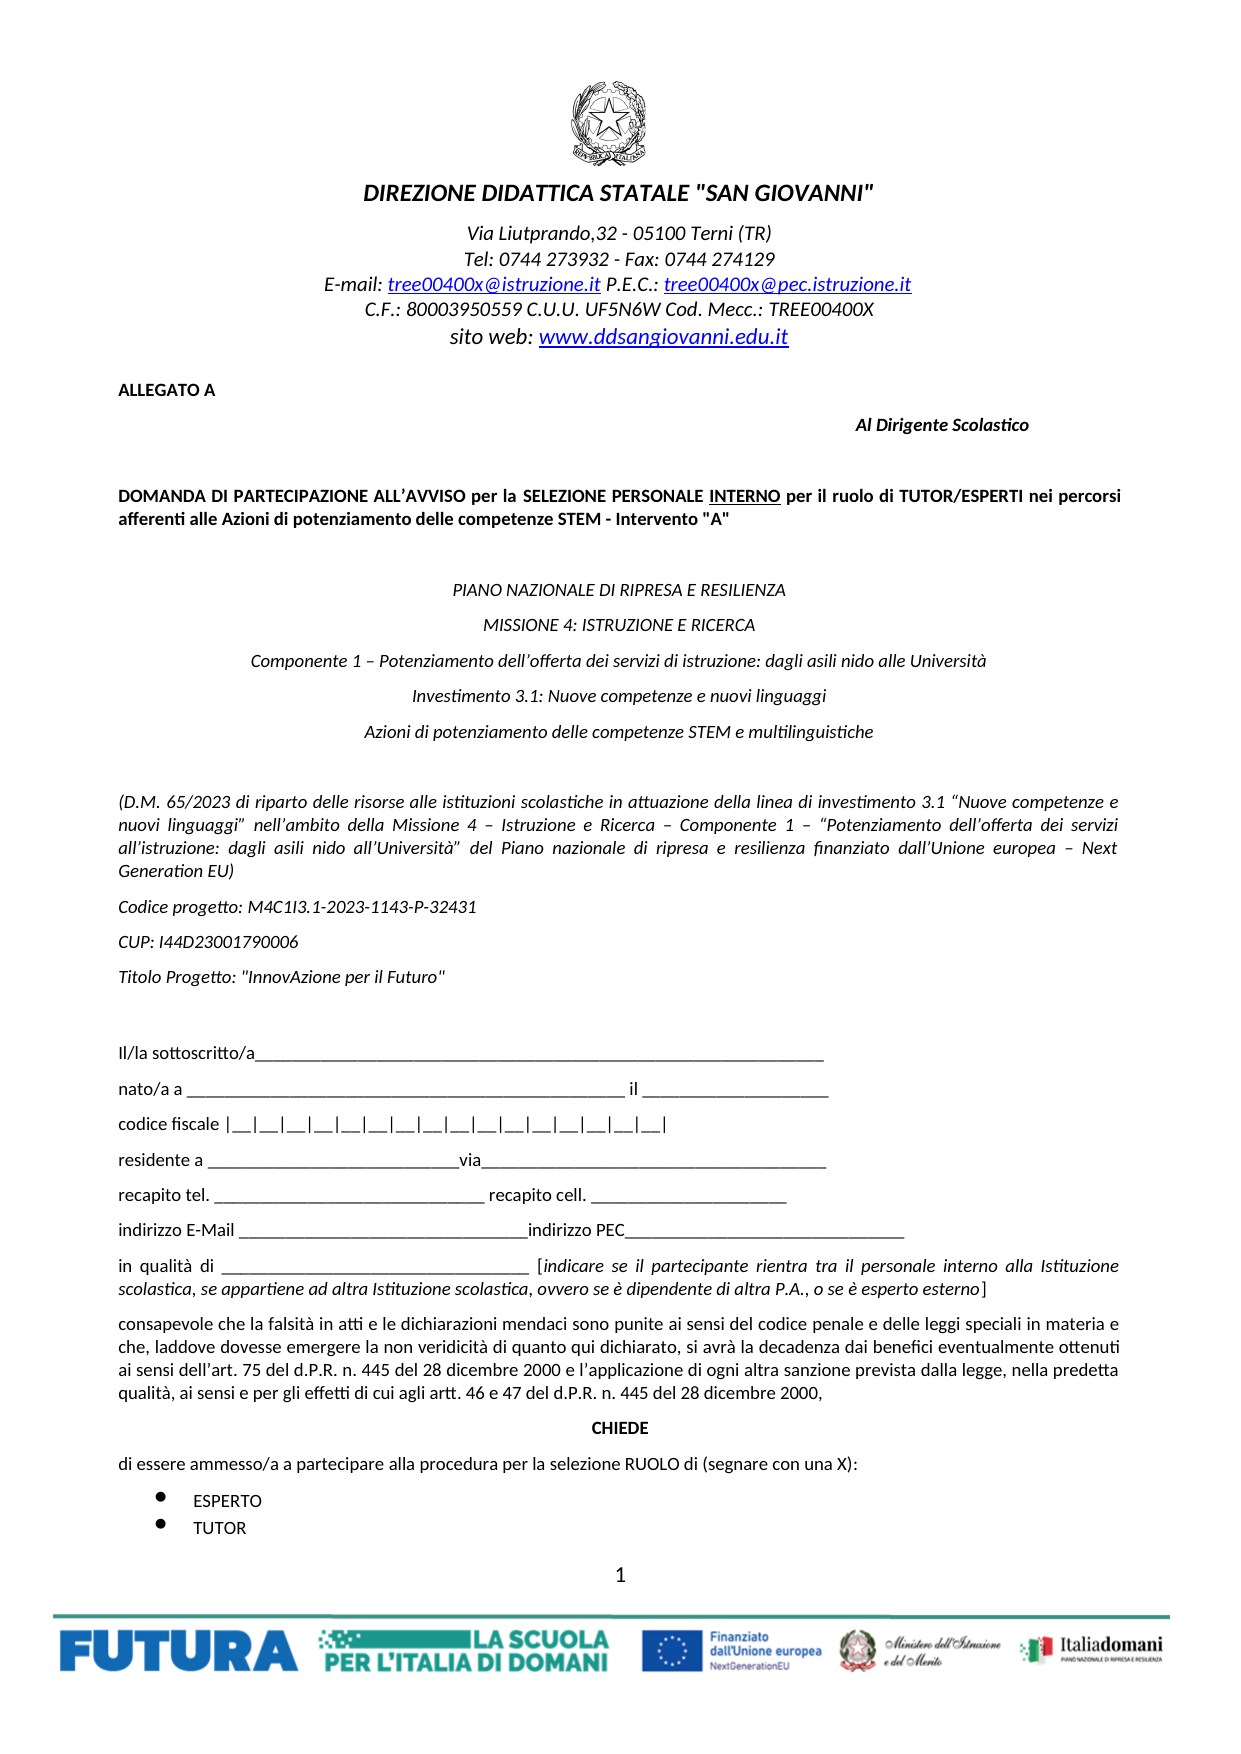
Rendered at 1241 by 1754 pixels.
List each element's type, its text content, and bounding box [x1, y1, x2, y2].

text codice fiscale |__|__|__|__|__|__|__|__|__|__|__|__|__|__|__|__| [118, 1112, 1122, 1135]
text Azioni di potenziamento delle competenze STEM e multilinguistiche [118, 720, 1122, 743]
text Titolo Progetto: "InnovAzione per il Futuro" [118, 966, 1122, 988]
text residente a ___________________________via_____________________________________ [118, 1148, 1122, 1171]
text di essere ammesso/a a partecipare alla procedura per la selezione RUOLO di (segnare con una X): [118, 1452, 1122, 1475]
text Il/la sottoscritto/a_____________________________________________________________ [118, 1042, 1122, 1064]
text Al Dirigente Scolastico [118, 413, 1122, 436]
picture [29, 1612, 1207, 1675]
text (D.M. 65/2023 di riparto delle risorse alle istituzioni scolastiche in attuazione della linea di investimento 3.1 “Nuove competenze e nuovi linguaggi” nell’ambito della Missione 4 – Istruzione e Ricerca – Componente 1 – “Potenziamento dell’offerta dei servizi all’istruzione: dagli asili nido all’Università” del Piano nazionale di ripresa e resilienza finanziato dall’Unione europea – Next Generation EU) [118, 791, 1122, 882]
text Investimento 3.1: Nuove competenze e nuovi linguaggi [118, 684, 1122, 707]
text CHIEDE [118, 1417, 1122, 1439]
text PIANO NAZIONALE DI RIPRESA E RESILIENZA [118, 578, 1122, 601]
list ESPERTO [156, 1487, 1122, 1514]
text MISSIONE 4: ISTRUZIONE E RICERCA [118, 613, 1122, 636]
text Componente 1 – Potenziamento dell’offerta dei servizi di istruzione: dagli asili nido alle Università [118, 649, 1122, 672]
text in qualità di _________________________________ [indicare se il partecipante rientra tra il personale interno alla Istituzione scolastica, se appartiene ad altra Istituzione scolastica, ovvero se è dipendente di altra P.A., o se è esperto esterno] [118, 1254, 1122, 1300]
text nato/a a _______________________________________________ il ____________________ [118, 1077, 1122, 1100]
text ALLEGATO A [118, 378, 1122, 401]
list TUTOR [156, 1514, 1122, 1541]
text consapevole che la falsità in atti e le dichiarazioni mendaci sono punite ai sensi del codice penale e delle leggi speciali in materia e che, laddove dovesse emergere la non veridicità di quanto qui dichiarato, si avrà la decadenza dai benefici eventualmente ottenuti ai sensi dell’art. 75 del d.P.R. n. 445 del 28 dicembre 2000 e l’applicazione di ogni altra sanzione prevista dalla legge, nella predetta qualità, ai sensi e per gli effetti di cui agli artt. 46 e 47 del d.P.R. n. 445 del 28 dicembre 2000, [118, 1312, 1122, 1404]
picture [570, 80, 646, 165]
text CUP: I44D23001790006 [118, 930, 1122, 953]
text indirizzo E-Mail _______________________________indirizzo PEC______________________________ [118, 1219, 1122, 1242]
text recapito tel. _____________________________ recapito cell. _____________________ [118, 1183, 1122, 1206]
text Codice progetto: M4C1I3.1-2023-1143-P-32431 [118, 895, 1122, 918]
text DOMANDA DI PARTECIPAZIONE ALL’AVVISO per la SELEZIONE PERSONALE INTERNO per il ruolo di TUTOR/ESPERTI nei percorsi afferenti alle Azioni di potenziamento delle competenze STEM - Intervento "A" [118, 484, 1122, 530]
